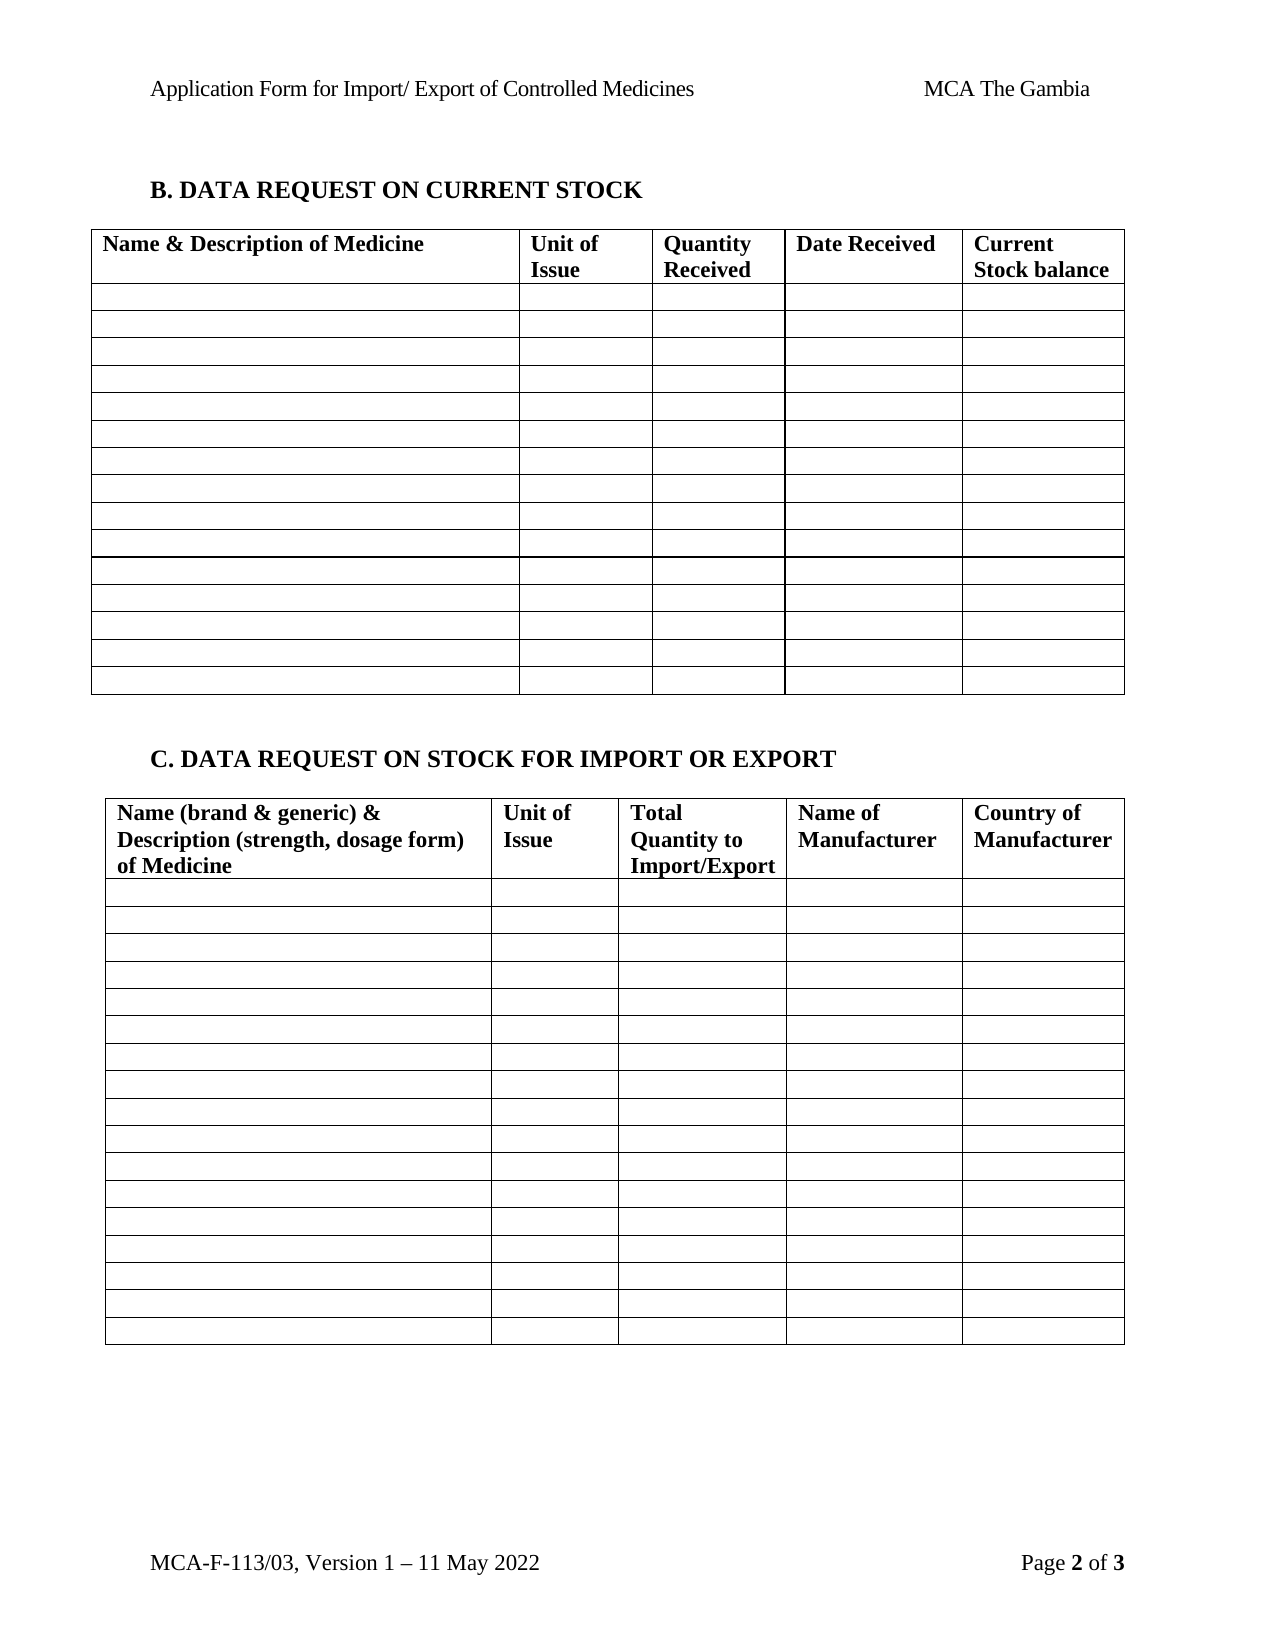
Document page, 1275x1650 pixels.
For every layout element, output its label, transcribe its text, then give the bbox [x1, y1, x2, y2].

table_cell [106, 1290, 491, 1317]
table_cell [492, 1044, 618, 1070]
table_cell [963, 612, 1124, 639]
table_header Country of Manufacturer [963, 799, 1124, 878]
table_cell [492, 1290, 618, 1317]
table_cell [963, 1181, 1124, 1207]
table_cell [106, 1181, 491, 1207]
table_cell [492, 1181, 618, 1207]
table_cell [653, 311, 784, 337]
table_cell [653, 421, 784, 447]
table_cell [653, 393, 784, 419]
table_cell [492, 907, 618, 933]
table_cell [619, 907, 786, 933]
table_cell [787, 1208, 962, 1234]
table_cell [492, 1318, 618, 1344]
table_cell [963, 1071, 1124, 1097]
table_cell [963, 1236, 1124, 1262]
table_cell [106, 879, 491, 906]
table_cell [106, 1071, 491, 1097]
table_cell [963, 934, 1124, 961]
table_cell [786, 311, 962, 337]
table_cell [106, 989, 491, 1015]
table_cell [92, 585, 519, 611]
table_cell [653, 558, 784, 584]
table_cell [92, 338, 519, 365]
table_cell [106, 962, 491, 988]
table_cell [653, 585, 784, 611]
table_cell [787, 1181, 962, 1207]
table_cell [492, 879, 618, 906]
table_cell [520, 366, 652, 392]
table_cell [787, 1318, 962, 1344]
table_cell [619, 1016, 786, 1043]
table_cell [963, 962, 1124, 988]
table_cell [619, 879, 786, 906]
table_cell [492, 1236, 618, 1262]
table_cell [963, 1290, 1124, 1317]
table_cell [963, 667, 1124, 693]
table_cell [520, 612, 652, 639]
table_cell [92, 667, 519, 693]
table_cell [787, 1071, 962, 1097]
table_cell [520, 503, 652, 529]
table_cell [963, 503, 1124, 529]
table_cell [619, 1290, 786, 1317]
table_cell [92, 284, 519, 310]
table_cell [106, 1126, 491, 1152]
table_cell [520, 475, 652, 502]
table_header Quantity Received [653, 230, 784, 282]
table_cell [619, 989, 786, 1015]
table_cell [106, 934, 491, 961]
table_cell [492, 1071, 618, 1097]
table_cell [653, 530, 784, 556]
table_cell [92, 475, 519, 502]
table_cell [653, 475, 784, 502]
table_header Date Received [786, 230, 962, 282]
table_cell [106, 907, 491, 933]
table_cell [106, 1236, 491, 1262]
table_cell [492, 989, 618, 1015]
table_cell [653, 284, 784, 310]
table_cell [492, 1126, 618, 1152]
table_cell [787, 879, 962, 906]
table_cell [619, 1071, 786, 1097]
table_cell [786, 366, 962, 392]
table_cell [619, 962, 786, 988]
table_cell [653, 640, 784, 666]
table_cell [492, 1099, 618, 1125]
table_cell [963, 1099, 1124, 1125]
table_cell [619, 1099, 786, 1125]
table_cell [520, 667, 652, 693]
table_cell [92, 448, 519, 474]
table_cell [106, 1208, 491, 1234]
table_header Name of Manufacturer [787, 799, 962, 878]
table_cell [653, 667, 784, 693]
table_header Unit of Issue [520, 230, 652, 282]
table_cell [786, 503, 962, 529]
table_cell [963, 879, 1124, 906]
table_cell [92, 421, 519, 447]
text B. DATA REQUEST ON CURRENT STOCK [150, 175, 1125, 204]
table_cell [963, 284, 1124, 310]
table_cell [963, 585, 1124, 611]
table_cell [492, 1153, 618, 1180]
table_cell [619, 1044, 786, 1070]
table_cell [786, 338, 962, 365]
table_cell [963, 1318, 1124, 1344]
table_cell [92, 311, 519, 337]
table_cell [786, 530, 962, 556]
table_cell [653, 338, 784, 365]
table_cell [619, 1181, 786, 1207]
table_cell [653, 612, 784, 639]
table_cell [963, 338, 1124, 365]
table_cell [963, 907, 1124, 933]
table_cell [619, 1263, 786, 1289]
table_cell [92, 612, 519, 639]
table_cell [786, 667, 962, 693]
table_cell [787, 989, 962, 1015]
table_cell [786, 558, 962, 584]
table_cell [963, 311, 1124, 337]
table_cell [619, 1236, 786, 1262]
table_cell [492, 1263, 618, 1289]
table_cell [963, 475, 1124, 502]
table_cell [963, 558, 1124, 584]
table_cell [106, 1044, 491, 1070]
table_header Unit of Issue [492, 799, 618, 878]
table_cell [520, 558, 652, 584]
table_cell [963, 393, 1124, 419]
table_cell [619, 1318, 786, 1344]
table_cell [963, 989, 1124, 1015]
table_cell [963, 530, 1124, 556]
table_cell [963, 1044, 1124, 1070]
table_cell [619, 1208, 786, 1234]
table_cell [787, 1290, 962, 1317]
table_cell [963, 1016, 1124, 1043]
table_cell [106, 1263, 491, 1289]
table_header Current Stock balance [963, 230, 1124, 282]
table_cell [787, 962, 962, 988]
table_cell [786, 448, 962, 474]
table_cell [963, 1208, 1124, 1234]
table_cell [963, 1126, 1124, 1152]
table_cell [786, 475, 962, 502]
table_cell [787, 1236, 962, 1262]
table_cell [92, 640, 519, 666]
table_cell [492, 1016, 618, 1043]
table_cell [787, 907, 962, 933]
table_cell [963, 1153, 1124, 1180]
table_cell [92, 393, 519, 419]
table_cell [619, 934, 786, 961]
table_cell [492, 962, 618, 988]
table_cell [786, 585, 962, 611]
table_cell [963, 421, 1124, 447]
table_cell [787, 1126, 962, 1152]
table_cell [787, 1153, 962, 1180]
table_cell [653, 503, 784, 529]
text C. DATA REQUEST ON STOCK FOR IMPORT OR EXPORT [150, 744, 1125, 773]
table_cell [963, 640, 1124, 666]
table_cell [520, 421, 652, 447]
table_cell [520, 448, 652, 474]
table_cell [520, 393, 652, 419]
table_header Total Quantity to Import/Export [619, 799, 786, 878]
table_header Name (brand & generic) & Description (strength, dosage form) of Medicine [106, 799, 491, 878]
table_cell [492, 1208, 618, 1234]
table_cell [653, 366, 784, 392]
table_cell [787, 1099, 962, 1125]
table_header Name & Description of Medicine [92, 230, 519, 282]
table_cell [619, 1153, 786, 1180]
table_cell [787, 1016, 962, 1043]
table_cell [106, 1016, 491, 1043]
table_cell [787, 1263, 962, 1289]
table_cell [520, 284, 652, 310]
table_cell [106, 1318, 491, 1344]
table_cell [92, 530, 519, 556]
table_cell [520, 585, 652, 611]
table_cell [106, 1153, 491, 1180]
table_cell [963, 448, 1124, 474]
table_cell [963, 366, 1124, 392]
table_cell [653, 448, 784, 474]
table_cell [963, 1263, 1124, 1289]
table_cell [786, 393, 962, 419]
table_cell [520, 530, 652, 556]
table_cell [787, 1044, 962, 1070]
table_cell [92, 558, 519, 584]
table_cell [92, 503, 519, 529]
table_cell [520, 338, 652, 365]
table_cell [92, 366, 519, 392]
table_cell [520, 311, 652, 337]
table_cell [786, 640, 962, 666]
table_cell [619, 1126, 786, 1152]
table_cell [492, 934, 618, 961]
table_cell [106, 1099, 491, 1125]
table_cell [787, 934, 962, 961]
table_cell [520, 640, 652, 666]
table_cell [786, 421, 962, 447]
table_cell [786, 612, 962, 639]
table_cell [786, 284, 962, 310]
